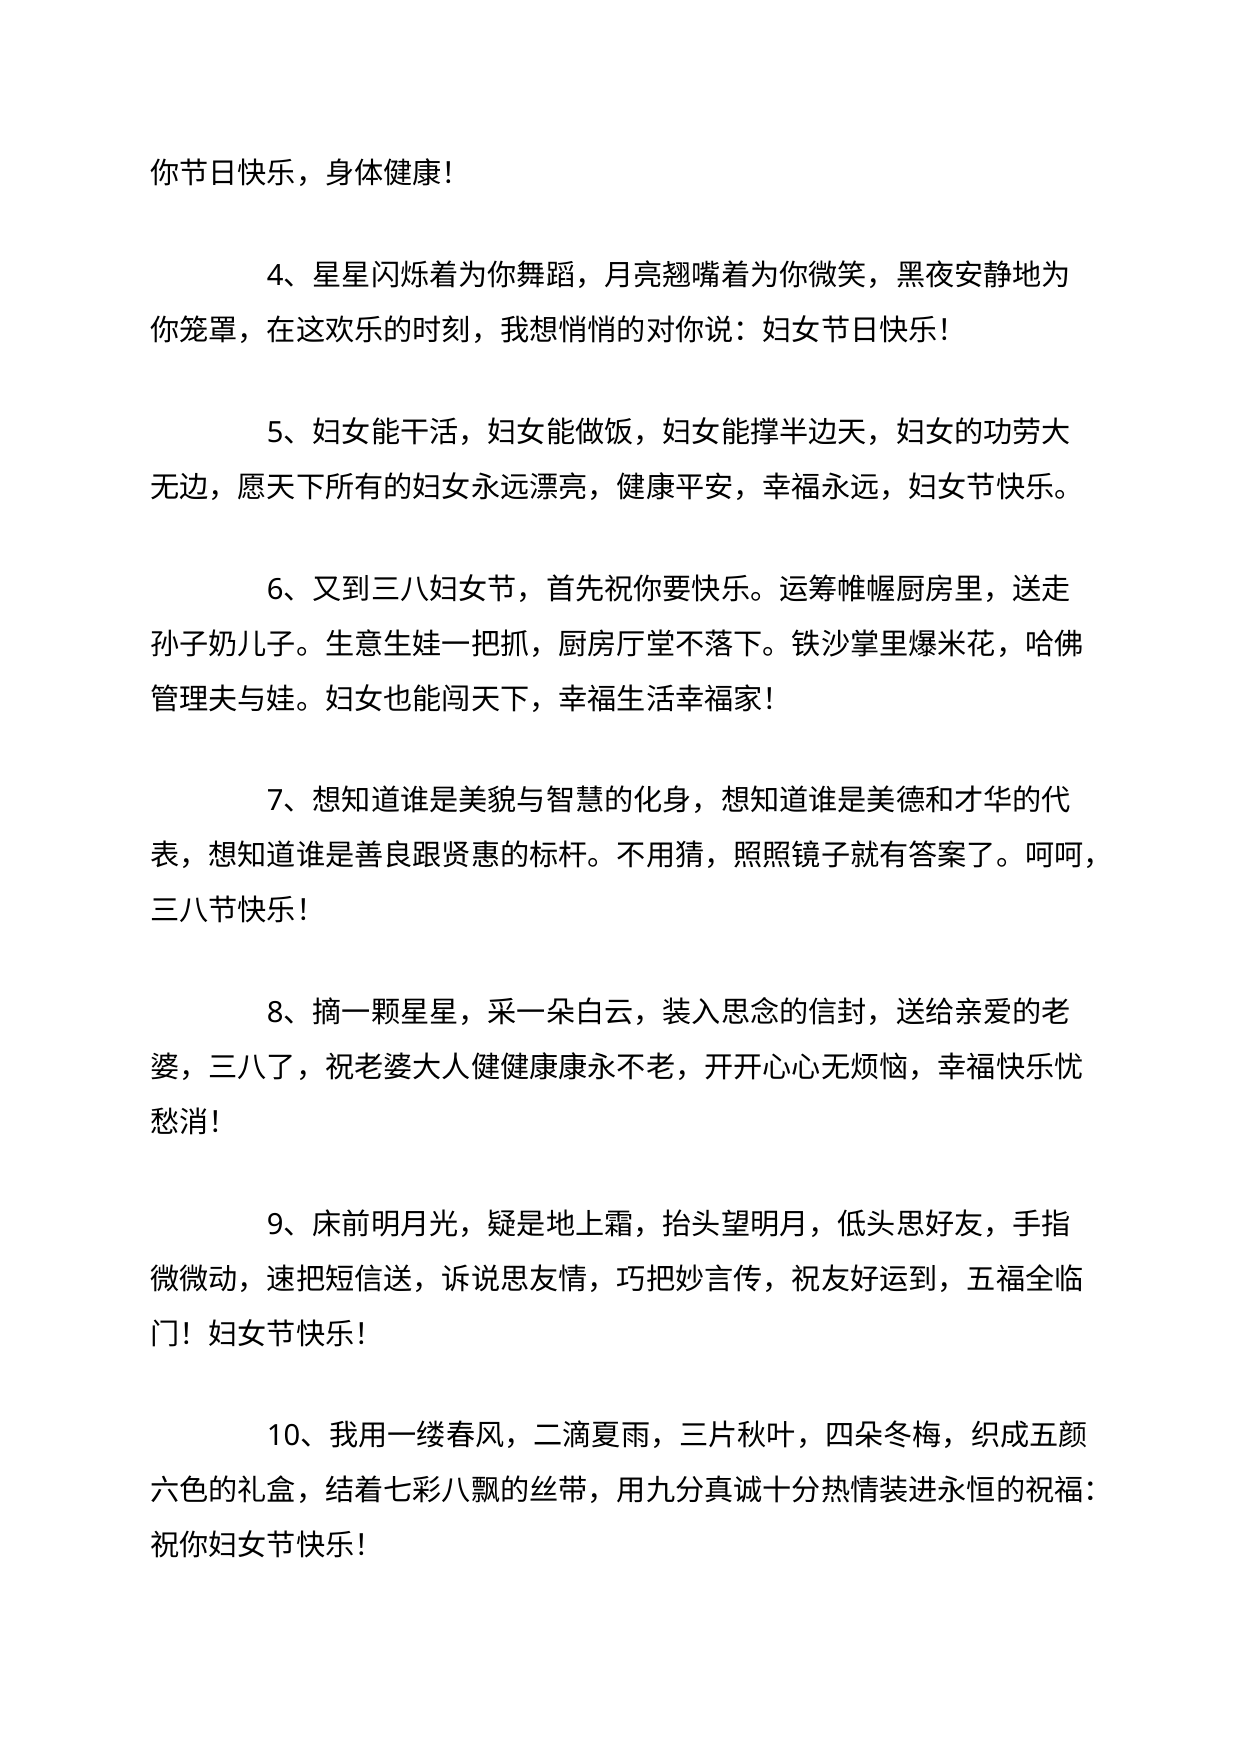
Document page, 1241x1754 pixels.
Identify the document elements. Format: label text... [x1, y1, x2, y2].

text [150, 150, 1090, 192]
text 5、妇女能干活，妇女能做饭，妇女能撑半边天，妇女的功劳大无边，愿天下所有的妇女永远漂亮，健康平安，幸福永远，妇女节快乐。 [150, 408, 1090, 506]
text 8、摘一颗星星，采一朵白云，装入思念的信封，送给亲爱的老婆，三八了，祝老婆大人健健康康永不老，开开心心无烦恼，幸福快乐忧愁消！ [150, 989, 1090, 1141]
text 10、我用一缕春风，二滴夏雨，三片秋叶，四朵冬梅，织成五颜六色的礼盒，结着七彩八飘的丝带，用九分真诚十分热情装进永恒的祝福：祝你妇女节快乐！ [150, 1412, 1090, 1564]
text 7、想知道谁是美貌与智慧的化身，想知道谁是美德和才华的代表，想知道谁是善良跟贤惠的标杆。不用猜，照照镜子就有答案了。呵呵，三八节快乐！ [150, 777, 1090, 929]
text 9、床前明月光，疑是地上霜，抬头望明月，低头思好友，手指微微动，速把短信送，诉说思友情，巧把妙言传，祝友好运到，五福全临门！妇女节快乐！ [150, 1200, 1090, 1352]
text 4、星星闪烁着为你舞蹈，月亮翘嘴着为你微笑，黑夜安静地为你笼罩，在这欢乐的时刻，我想悄悄的对你说：妇女节日快乐！ [150, 252, 1090, 349]
text 6、又到三八妇女节，首先祝你要快乐。运筹帷幄厨房里，送走孙子奶儿子。生意生娃一把抓，厨房厅堂不落下。铁沙掌里爆米花，哈佛管理夫与娃。妇女也能闯天下，幸福生活幸福家！ [150, 565, 1090, 717]
